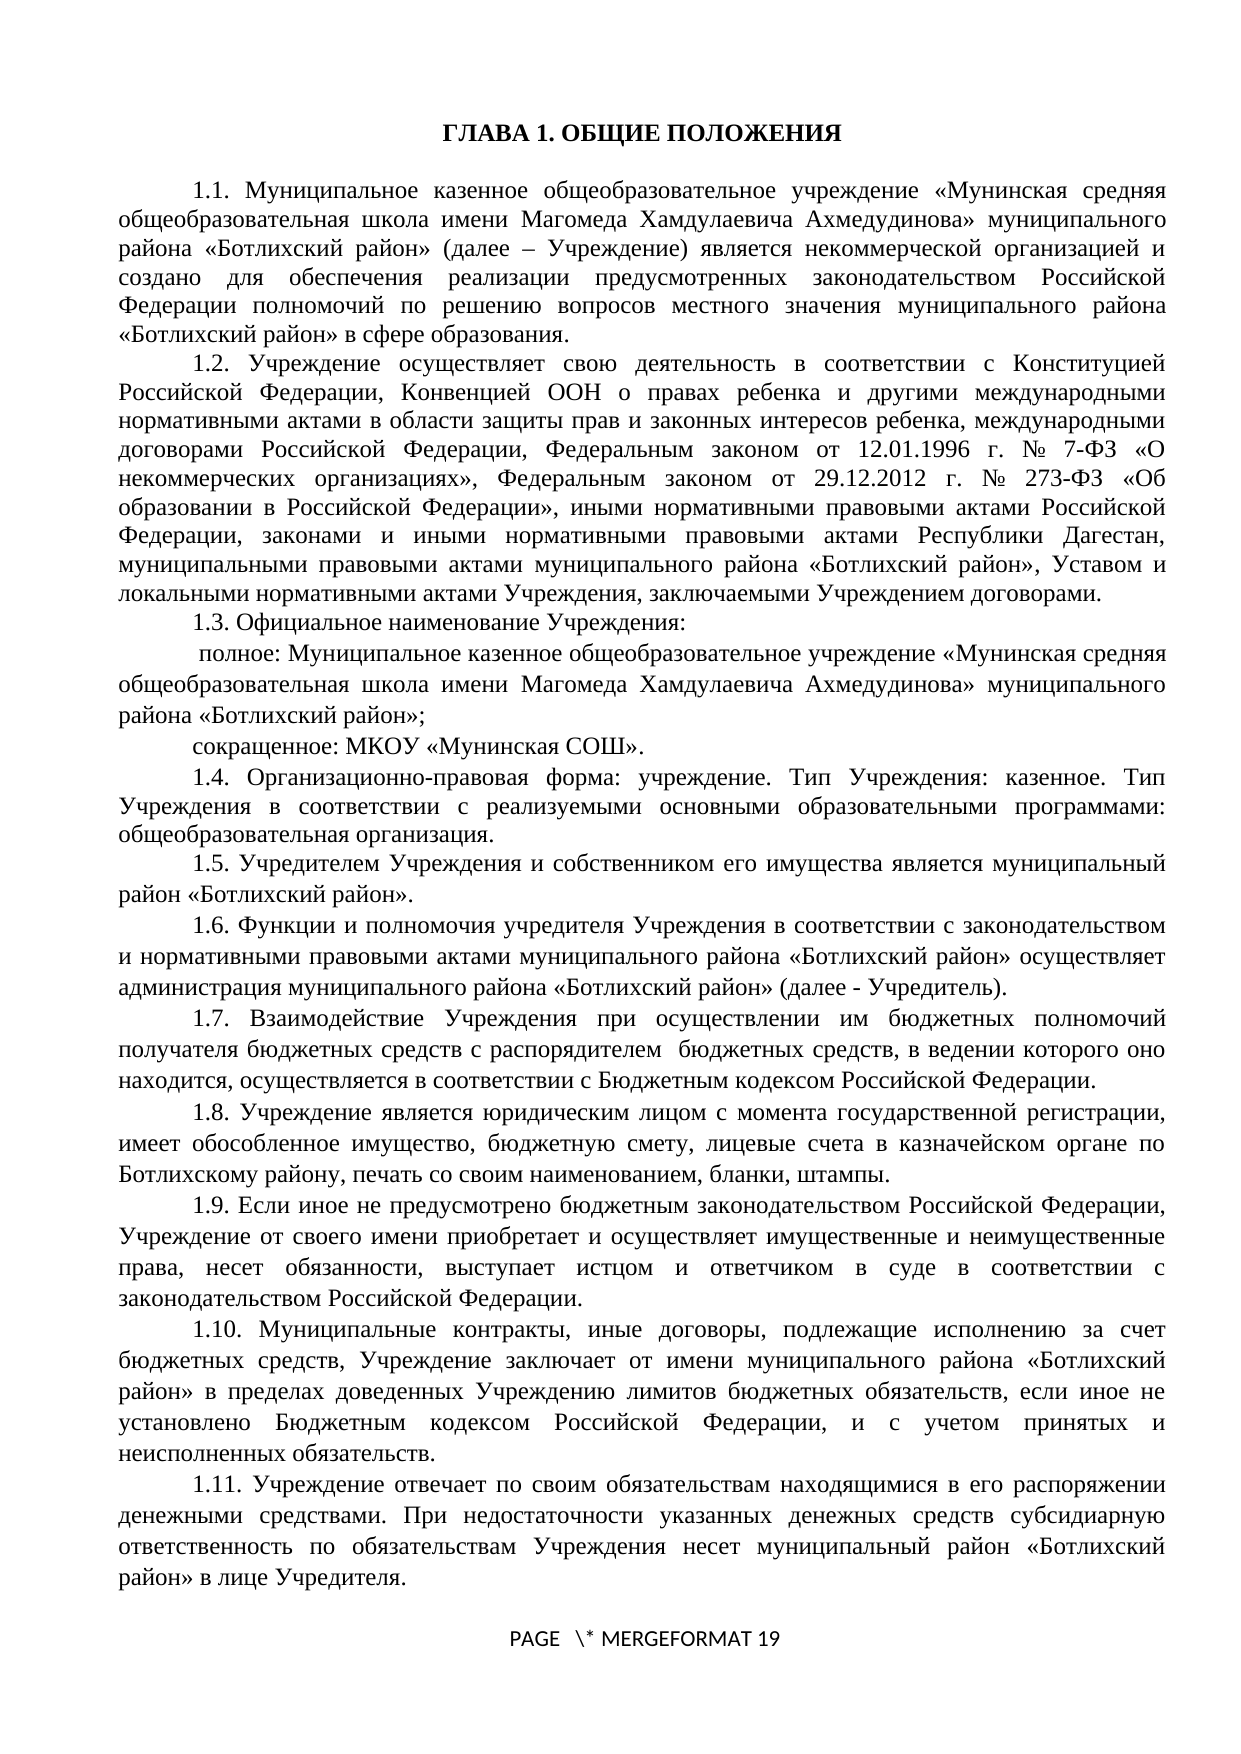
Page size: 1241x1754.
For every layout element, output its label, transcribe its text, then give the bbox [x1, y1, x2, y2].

text 1.9. Если иное не предусмотрено бюджетным законодательством Российской Федерации, Учреждение от своего имени приобретает и осуществляет имущественные и неимущественные права, несет обязанности, выступает истцом и ответчиком в суде в соответствии с законодательством Российской Федерации. [118, 1190, 1167, 1312]
text 1.5. Учредителем Учреждения и собственником его имущества является муниципальный район «Ботлихский район». [118, 848, 1167, 908]
text 1.3. Официальное наименование Учреждения: [118, 607, 1167, 636]
text полное: Муниципальное казенное общеобразовательное учреждение «Мунинская средняя общеобразовательная школа имени Магомеда Хамдулаевича Ахмедудинова» муниципального района «Ботлихский район»; [118, 638, 1167, 729]
text 1.2. Учреждение осуществляет свою деятельность в соответствии с Конституцией Российской Федерации, Конвенцией ООН о правах ребенка и другими международными нормативными актами в области защиты прав и законных интересов ребенка, международными договорами Российской Федерации, Федеральным законом от 12.01.1996 г. № 7-ФЗ «О некоммерческих организациях», Федеральным законом от 29.12.2012 г. № 273-ФЗ «Об образовании в Российской Федерации», иными нормативными правовыми актами Российской Федерации, законами и иными нормативными правовыми актами Республики Дагестан, муниципальными правовыми актами муниципального района «Ботлихский район», Уставом и локальными нормативными актами Учреждения, заключаемыми Учреждением договорами. [118, 348, 1167, 607]
text 1.8. Учреждение является юридическим лицом с момента государственной регистрации, имеет обособленное имущество, бюджетную смету, лицевые счета в казначейском органе по Ботлихскому району, печать со своим наименованием, бланки, штампы. [118, 1097, 1167, 1187]
text 1.6. Функции и полномочия учредителя Учреждения в соответствии с законодательством и нормативными правовыми актами муниципального района «Ботлихский район» осуществляет администрация муниципального района «Ботлихский район» (далее - Учредитель). [118, 910, 1167, 1001]
text сокращенное: МКОУ «Мунинская СОШ». [118, 731, 1167, 760]
text 1.11. Учреждение отвечает по своим обязательствам находящимися в его распоряжении денежными средствами. При недостаточности указанных денежных средств субсидиарную ответственность по обязательствам Учреждения несет муниципальный район «Ботлихский район» в лице Учредителя. [118, 1469, 1167, 1591]
text ГЛАВА 1. ОБЩИЕ ПОЛОЖЕНИЯ [118, 118, 1167, 147]
text 1.4. Организационно-правовая форма: учреждение. Тип Учреждения: казенное. Тип Учреждения в соответствии с реализуемыми основными образовательными программами: общеобразовательная организация. [118, 762, 1167, 848]
text 1.7. Взаимодействие Учреждения при осуществлении им бюджетных полномочий получателя бюджетных средств с распорядителем бюджетных средств, в ведении которого оно находится, осуществляется в соответствии с Бюджетным кодексом Российской Федерации. [118, 1003, 1167, 1094]
text 1.10. Муниципальные контракты, иные договоры, подлежащие исполнению за счет бюджетных средств, Учреждение заключает от имени муниципального района «Ботлихский район» в пределах доведенных Учреждению лимитов бюджетных обязательств, если иное не установлено Бюджетным кодексом Российской Федерации, и с учетом принятых и неисполненных обязательств. [118, 1314, 1167, 1467]
text 1.1. Муниципальное казенное общеобразовательное учреждение «Мунинская средняя общеобразовательная школа имени Магомеда Хамдулаевича Ахмедудинова» муниципального района «Ботлихский район» (далее – Учреждение) является некоммерческой организацией и создано для обеспечения реализации предусмотренных законодательством Российской Федерации полномочий по решению вопросов местного значения муниципального района «Ботлихский район» в сфере образования. [118, 176, 1167, 348]
